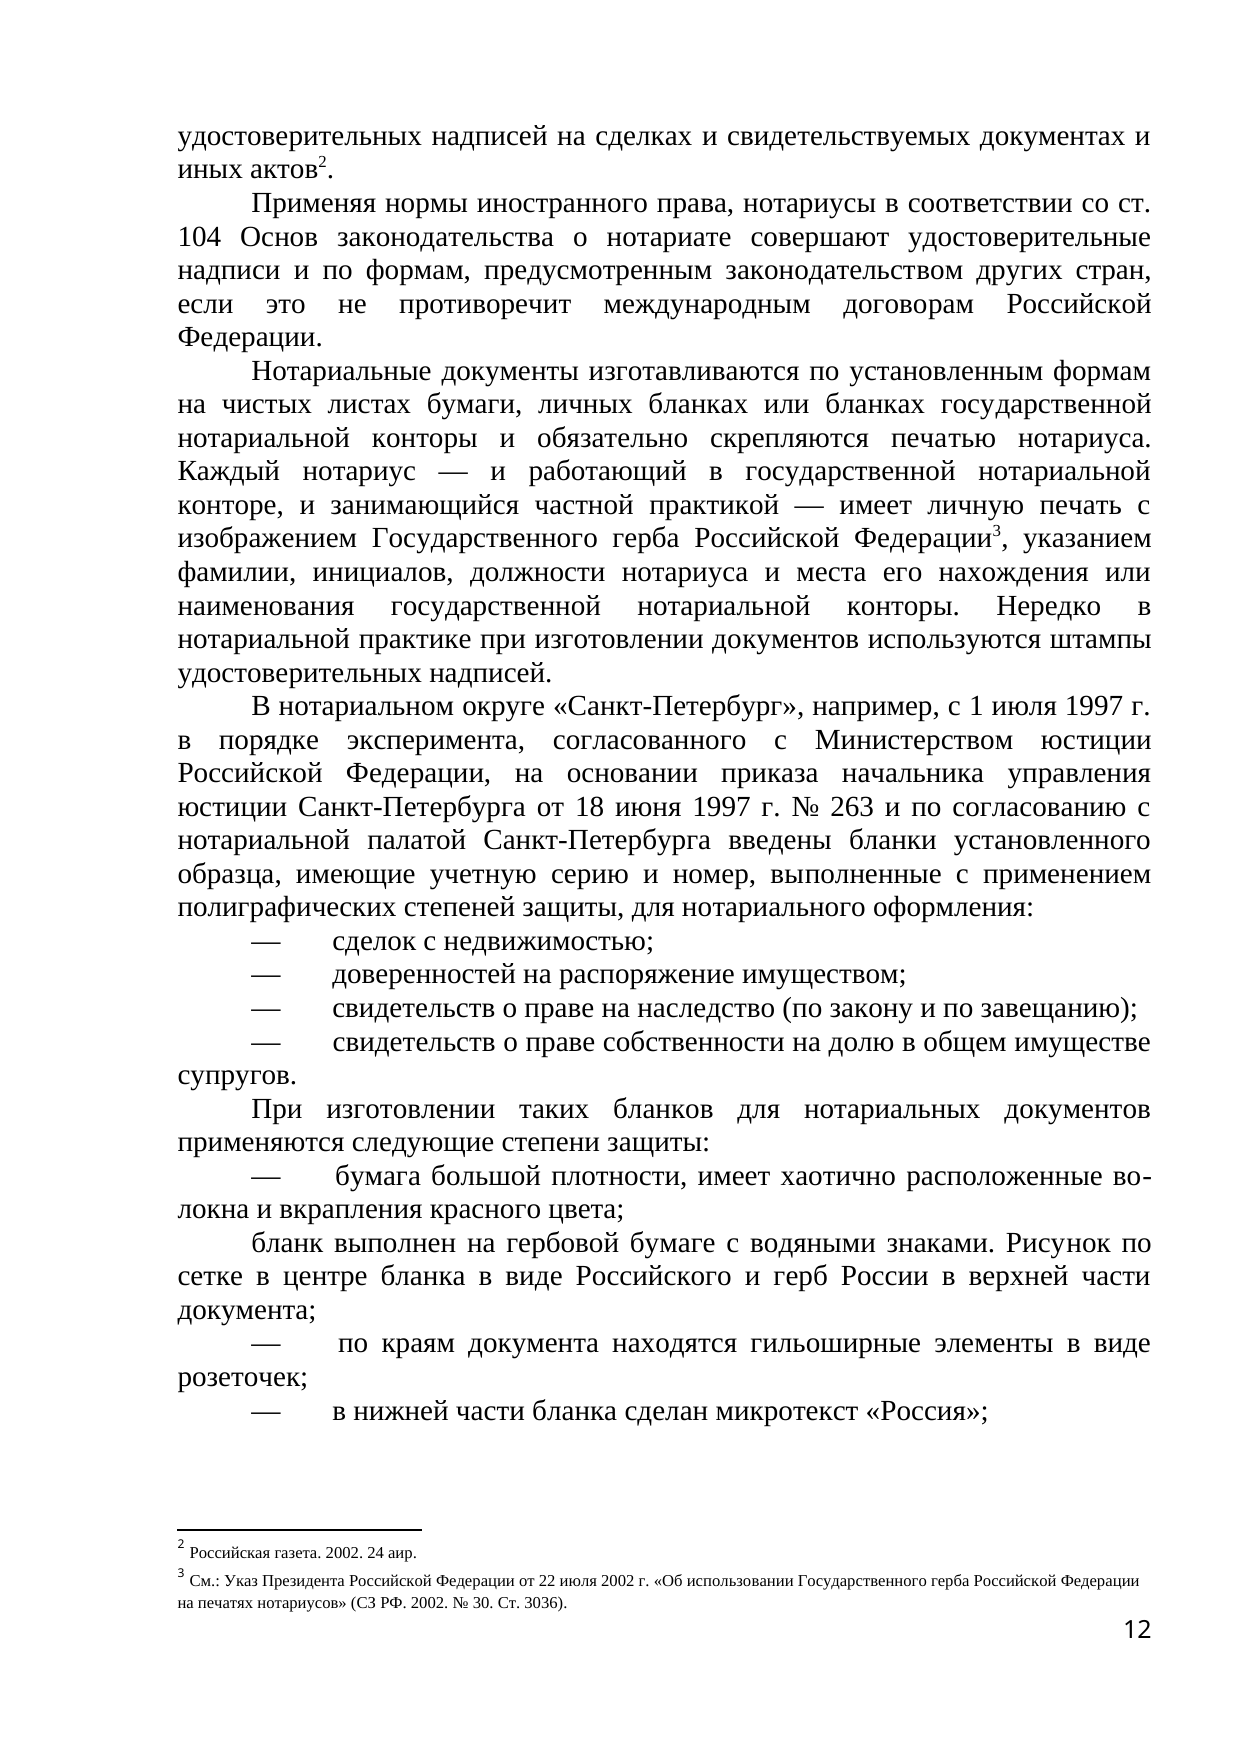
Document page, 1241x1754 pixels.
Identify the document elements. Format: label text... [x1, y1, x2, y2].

list по краям документа находятся гильоширные элементы в виде розеточек; [177, 1326, 1152, 1393]
list в нижней части бланка сделан микротекст «Россия»; [177, 1393, 1152, 1426]
text Нотариальные документы изготавливаются по установленным формам на чистых листах бумаги, личных бланках или бланках государственной нотариальной конторы и обязательно скрепляются печатью нотариуса. Каждый нотариус — и работающий в государственной нотариальной конторе, и занимающийся частной практикой — имеет личную печать с изображением Государственного герба Российской Федерации, указанием фамилии, инициалов, должности нотариуса и места его нахождения или наименования государственной нотариальной конторы. Нередко в нотариальной практике при изготовлении документов используются штампы удостоверительных надписей. [177, 353, 1152, 688]
list свидетельств о праве на наследство (по закону и по завещанию); [177, 990, 1152, 1024]
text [177, 118, 1152, 185]
list свидетельств о праве собственности на долю в общем имуществе супругов. [177, 1024, 1152, 1091]
text В нотариальном округе «Санкт-Петербург», например, с 1 июля 1997 г. в порядке эксперимента, согласованного с Министерством юстиции Российской Федерации, на основании приказа начальника управления юстиции Санкт-Петербурга от 18 июня 1997 г. № 263 и по согласованию с нотариальной палатой Санкт-Петербурга введены бланки установленного образца, имеющие учетную серию и номер, выполненные с применением полиграфических степеней защиты, для нотариального оформления: [177, 688, 1152, 923]
text Применяя нормы иностранного права, нотариусы в соответствии со ст. 104 Основ законодательства о нотариате совершают удостоверительные надписи и по формам, предусмотренным законодательством других стран, если это не противоречит международным договорам Российской Федерации. [177, 185, 1152, 353]
list доверенностей на распоряжение имуществом; [177, 957, 1152, 990]
text бланк выполнен на гербовой бумаге с водяными знаками. Рисунок по сетке в центре бланка в виде Российского и герб России в верхней части документа; [177, 1225, 1152, 1326]
list сделок с недвижимостью; [177, 923, 1152, 957]
list бумага большой плотности, имеет хаотично расположенные волокна и вкрапления красного цвета; [177, 1158, 1152, 1225]
text При изготовлении таких бланков для нотариальных документов применяются следующие степени защиты: [177, 1091, 1152, 1158]
